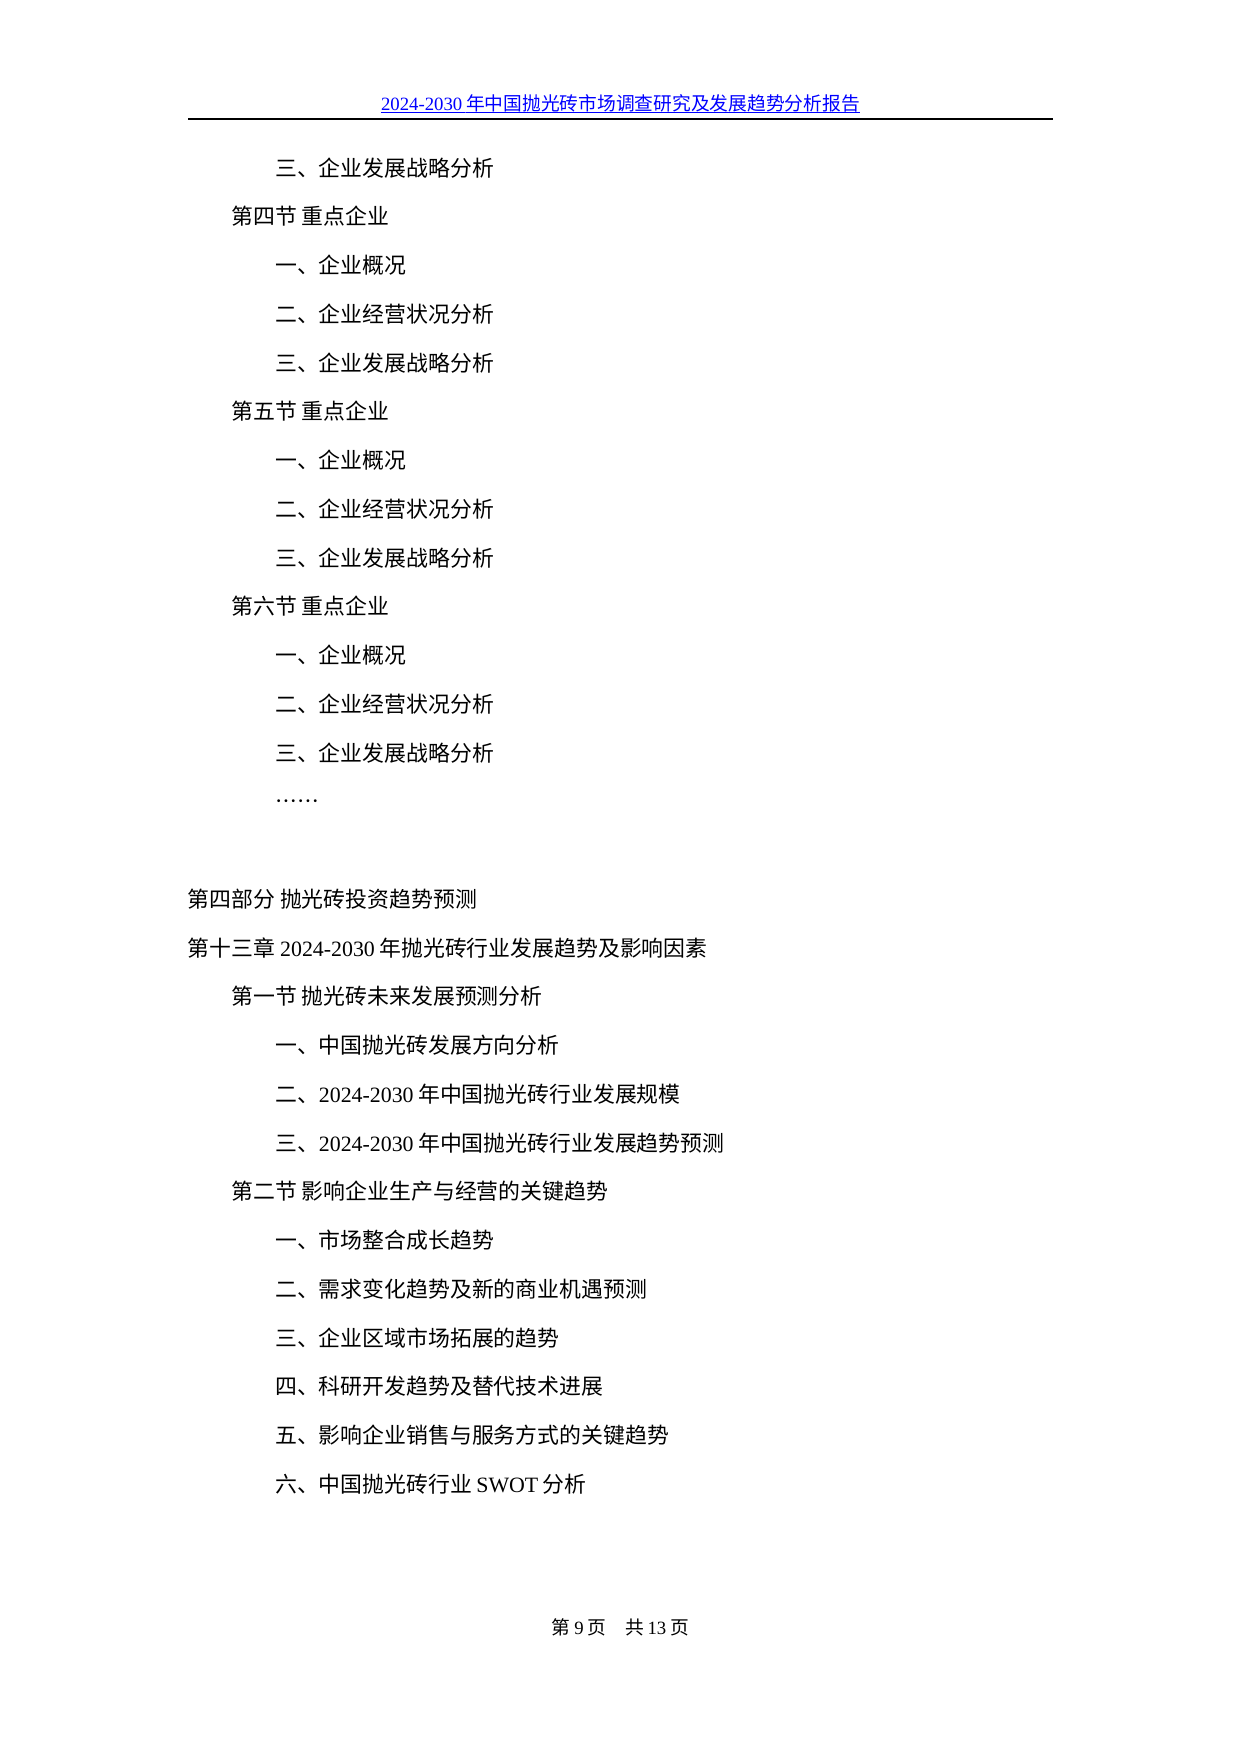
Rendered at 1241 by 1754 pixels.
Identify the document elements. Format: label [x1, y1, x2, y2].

text [187, 150, 1053, 1499]
